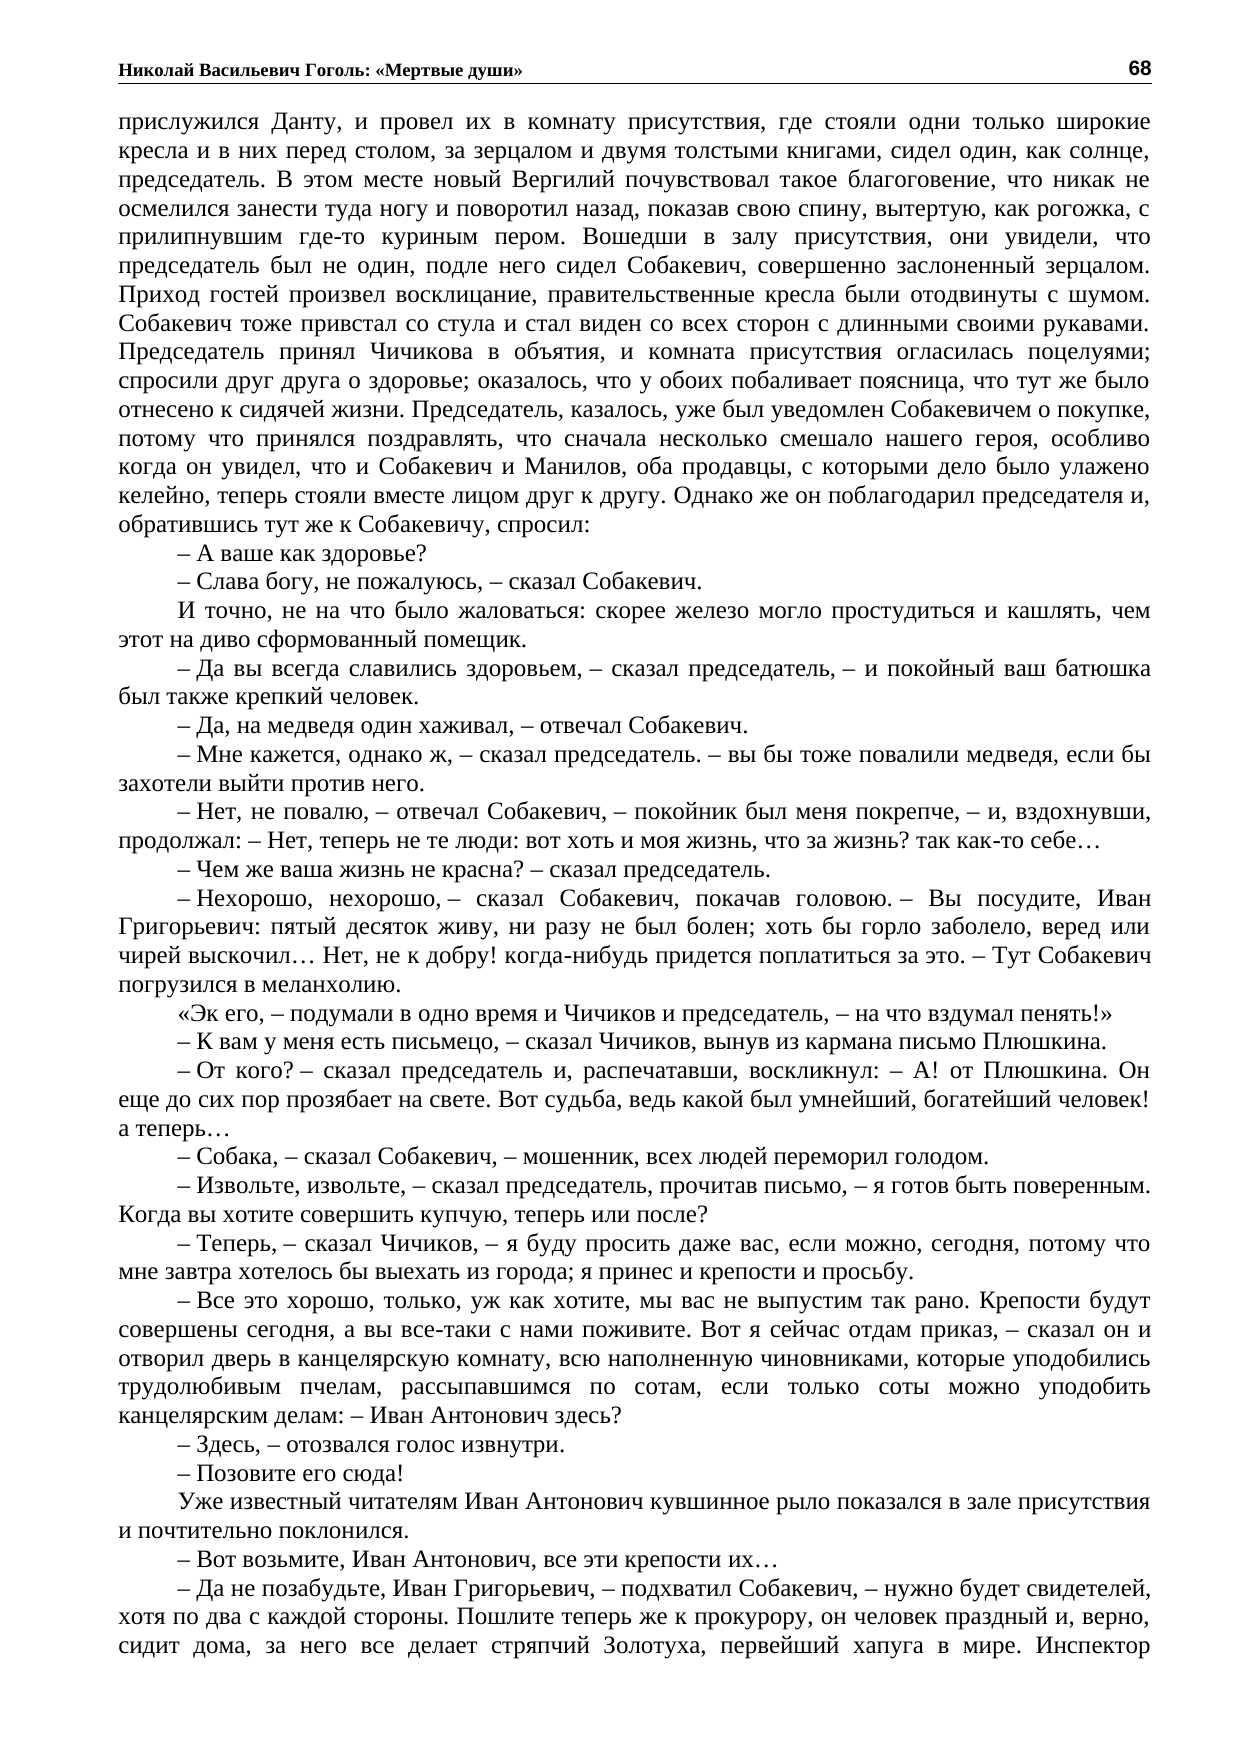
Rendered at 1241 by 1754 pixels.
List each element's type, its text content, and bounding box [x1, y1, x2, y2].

text «Эк его, – подумали в одно время и Чичиков и председатель, – на что вздумал пенять!» [118, 998, 1152, 1026]
text – К вам у меня есть письмецо, – сказал Чичиков, вынув из кармана письмо Плюшкина. [118, 1026, 1152, 1055]
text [118, 1573, 1152, 1659]
text – Извольте, извольте, – сказал председатель, прочитав письмо, – я готов быть поверенным. Когда вы хотите совершить купчую, теперь или после? [118, 1170, 1152, 1228]
text – Позовите его сюда! [118, 1458, 1152, 1486]
text – Все это хорошо, только, уж как хотите, мы вас не выпустим так рано. Крепости будут совершены сегодня, а вы все-таки с нами поживите. Вот я сейчас отдам приказ, – сказал он и отворил дверь в канцелярскую комнату, всю наполненную чиновниками, которые уподобились трудолюбивым пчелам, рассыпавшимся по сотам, если только соты можно уподобить канцелярским делам: – Иван Антонович здесь? [118, 1285, 1152, 1429]
text – Вот возьмите, Иван Антонович, все эти крепости их… [118, 1544, 1152, 1573]
text – Мне кажется, однако ж, – сказал председатель. – вы бы тоже повалили медведя, если бы захотели выйти против него. [118, 739, 1152, 796]
text – А ваше как здоровье? [118, 538, 1152, 566]
text – Здесь, – отозвался голос извнутри. [118, 1429, 1152, 1458]
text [118, 106, 1152, 538]
text – Да вы всегда славились здоровьем, – сказал председатель, – и покойный ваш батюшка был также крепкий человек. [118, 653, 1152, 710]
text – Да, на медведя один хаживал, – отвечал Собакевич. [118, 710, 1152, 739]
text – Собака, – сказал Собакевич, – мошенник, всех людей переморил голодом. [118, 1141, 1152, 1170]
text Уже известный читателям Иван Антонович кувшинное рыло показался в зале присутствия и почтительно поклонился. [118, 1486, 1152, 1544]
text И точно, не на что было жаловаться: скорее железо могло простудиться и кашлять, чем этот на диво сформованный помещик. [118, 595, 1152, 653]
text – Слава богу, не пожалуюсь, – сказал Собакевич. [118, 566, 1152, 595]
text – Нет, не повалю, – отвечал Собакевич, – покойник был меня покрепче, – и, вздохнувши, продолжал: – Нет, теперь не те люди: вот хоть и моя жизнь, что за жизнь? так как-то себе… [118, 796, 1152, 854]
text – Чем же ваша жизнь не красна? – сказал председатель. [118, 854, 1152, 883]
text – Нехорошо, нехорошо, – сказал Собакевич, покачав головою. – Вы посудите, Иван Григорьевич: пятый десяток живу, ни разу не был болен; хоть бы горло заболело, веред или чирей выскочил… Нет, не к добру! когда-нибудь придется поплатиться за это. – Тут Собакевич погрузился в меланхолию. [118, 883, 1152, 998]
text – Теперь, – сказал Чичиков, – я буду просить даже вас, если можно, сегодня, потому что мне завтра хотелось бы выехать из города; я принес и крепости и просьбу. [118, 1228, 1152, 1285]
text – От кого? – сказал председатель и, распечатавши, воскликнул: – А! от Плюшкина. Он еще до сих пор прозябает на свете. Вот судьба, ведь какой был умнейший, богатейший человек! а теперь… [118, 1055, 1152, 1141]
